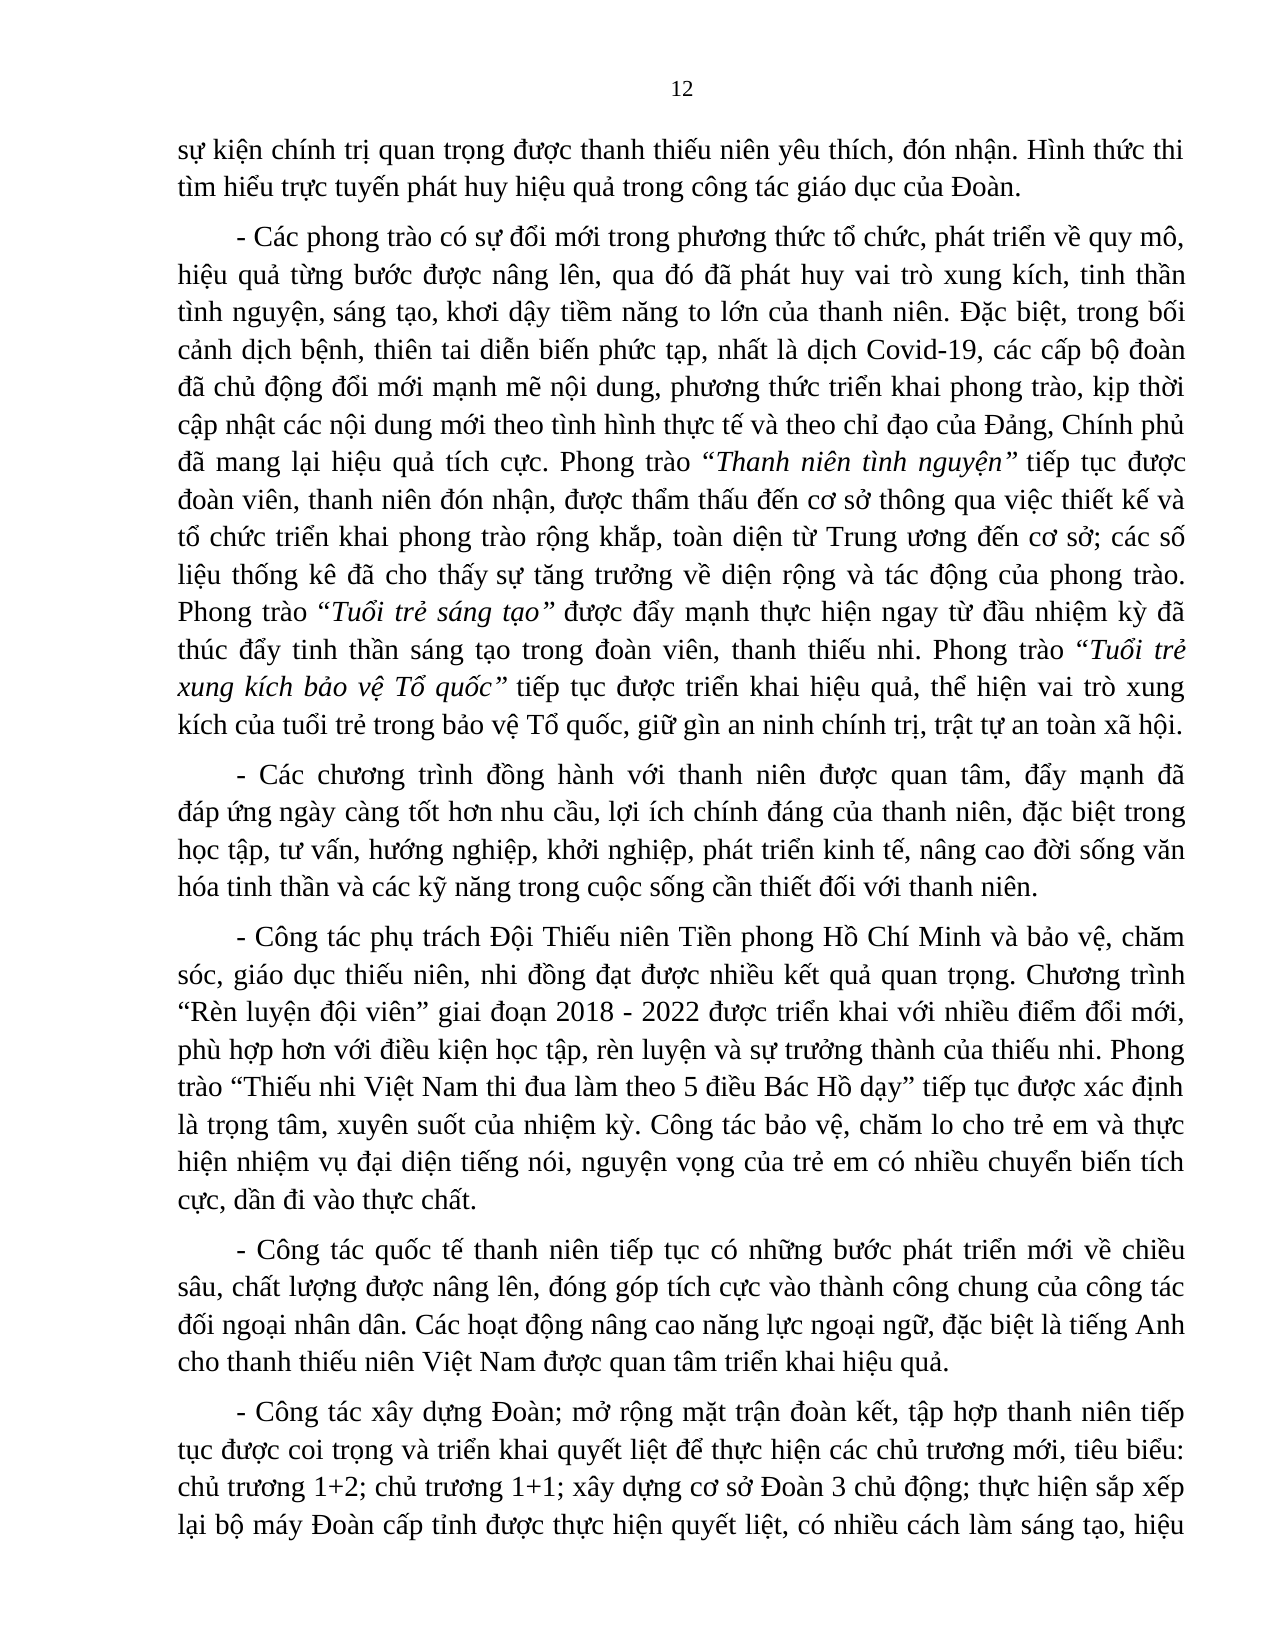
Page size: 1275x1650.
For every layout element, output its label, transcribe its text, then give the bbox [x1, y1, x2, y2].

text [177, 129, 1186, 204]
text - Các chương trình đồng hành với thanh niên được quan tâm, đẩy mạnh đã đáp ứng ngày càng tốt hơn nhu cầu, lợi ích chính đáng của thanh niên, đặc biệt trong học tập, tư vấn, hướng nghiệp, khởi nghiệp, phát triển kinh tế, nâng cao đời sống văn hóa tinh thần và các kỹ năng trong cuộc sống cần thiết đối với thanh niên. [177, 754, 1186, 904]
text - Các phong trào có sự đổi mới trong phương thức tổ chức, phát triển về quy mô, hiệu quả từng bước được nâng lên, qua đó đã phát huy vai trò xung kích, tinh thần tình nguyện, sáng tạo, khơi dậy tiềm năng to lớn của thanh niên. Đặc biệt, trong bối cảnh dịch bệnh, thiên tai diễn biến phức tạp, nhất là dịch Covid-19, các cấp bộ đoàn đã chủ động đổi mới mạnh mẽ nội dung, phương thức triển khai phong trào, kịp thời cập nhật các nội dung mới theo tình hình thực tế và theo chỉ đạo của Đảng, Chính phủ đã mang lại hiệu quả tích cực. Phong trào “Thanh niên tình nguyện” tiếp tục được đoàn viên, thanh niên đón nhận, được thẩm thấu đến cơ sở thông qua việc thiết kế và tổ chức triển khai phong trào rộng khắp, toàn diện từ Trung ương đến cơ sở; các số liệu thống kê đã cho thấy sự tăng trưởng về diện rộng và tác động của phong trào. Phong trào “Tuổi trẻ sáng tạo” được đẩy mạnh thực hiện ngay từ đầu nhiệm kỳ đã thúc đẩy tinh thần sáng tạo trong đoàn viên, thanh thiếu nhi. Phong trào “Tuổi trẻ xung kích bảo vệ Tổ quốc” tiếp tục được triển khai hiệu quả, thể hiện vai trò xung kích của tuổi trẻ trong bảo vệ Tổ quốc, giữ gìn an ninh chính trị, trật tự an toàn xã hội. [177, 217, 1186, 742]
text - Công tác phụ trách Đội Thiếu niên Tiền phong Hồ Chí Minh và bảo vệ, chăm sóc, giáo dục thiếu niên, nhi đồng đạt được nhiều kết quả quan trọng. Chương trình “Rèn luyện đội viên” giai đoạn 2018 - 2022 được triển khai với nhiều điểm đổi mới, phù hợp hơn với điều kiện học tập, rèn luyện và sự trưởng thành của thiếu nhi. Phong trào “Thiếu nhi Việt Nam thi đua làm theo 5 điều Bác Hồ dạy” tiếp tục được xác định là trọng tâm, xuyên suốt của nhiệm kỳ. Công tác bảo vệ, chăm lo cho trẻ em và thực hiện nhiệm vụ đại diện tiếng nói, nguyện vọng của trẻ em có nhiều chuyển biến tích cực, dần đi vào thực chất. [177, 917, 1186, 1217]
text - Công tác quốc tế thanh niên tiếp tục có những bước phát triển mới về chiều sâu, chất lượng được nâng lên, đóng góp tích cực vào thành công chung của công tác đối ngoại nhân dân. Các hoạt động nâng cao năng lực ngoại ngữ, đặc biệt là tiếng Anh cho thanh thiếu niên Việt Nam được quan tâm triển khai hiệu quả. [177, 1229, 1186, 1379]
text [177, 1392, 1186, 1542]
